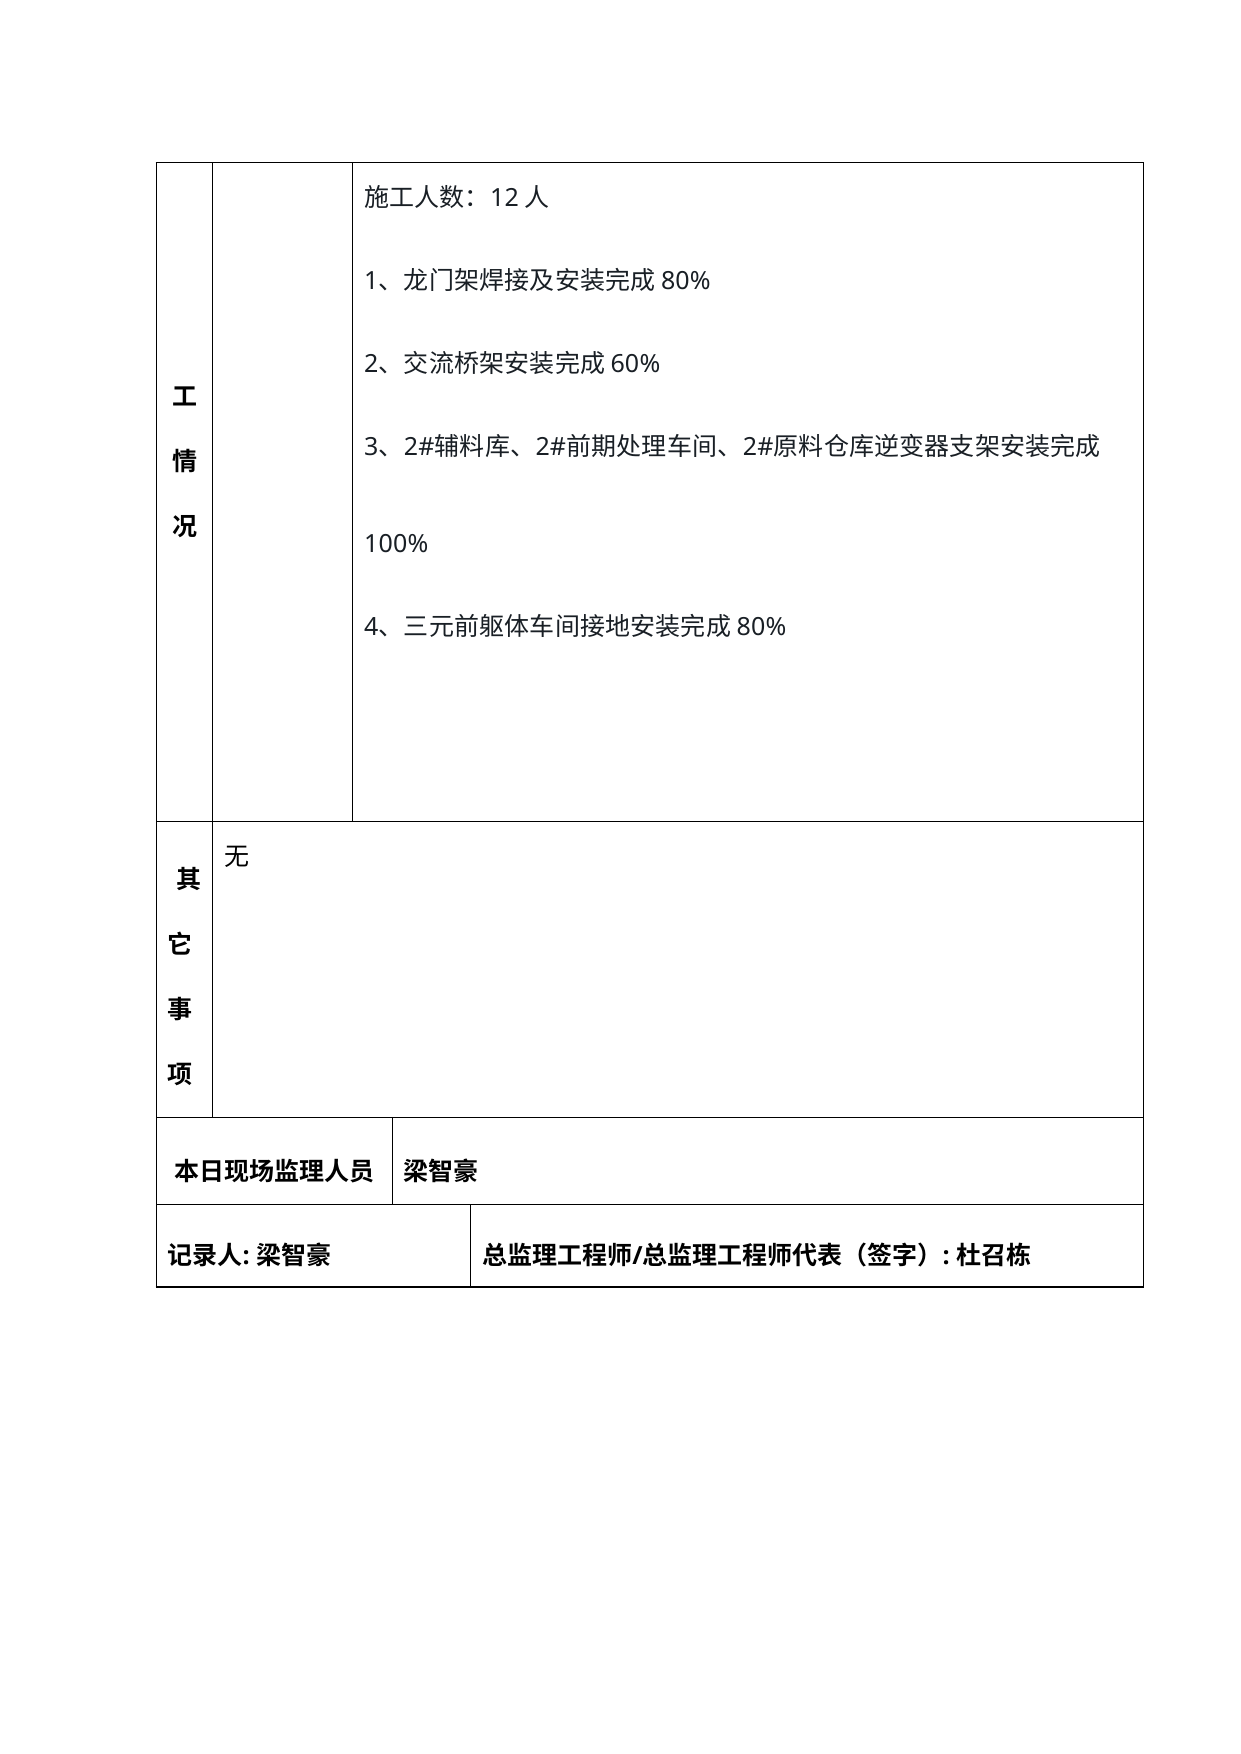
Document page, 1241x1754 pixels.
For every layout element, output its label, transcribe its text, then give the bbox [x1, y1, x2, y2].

table_cell 梁智豪 [393, 1118, 1143, 1204]
table_cell 本日现场监理人员 [157, 1118, 392, 1204]
table_cell 总监理工程师/总监理工程师代表（签字）: 杜召栋 [471, 1205, 1143, 1286]
table_cell 施工情况 [157, 163, 212, 821]
table_cell [213, 163, 352, 821]
table_cell 无 [213, 822, 1143, 1117]
table_cell 记录人: 梁智豪 [157, 1205, 470, 1286]
table_cell 其它事项 [157, 822, 212, 1117]
table_cell 施工人数：12人 龙门架焊接及安装完成80% 交流桥架安装完成60% 2#辅料库、2#前期处理车间、2#原料仓库逆变器支架安装完成100% 三元前躯体车间接地安装完成80% [353, 163, 1143, 821]
